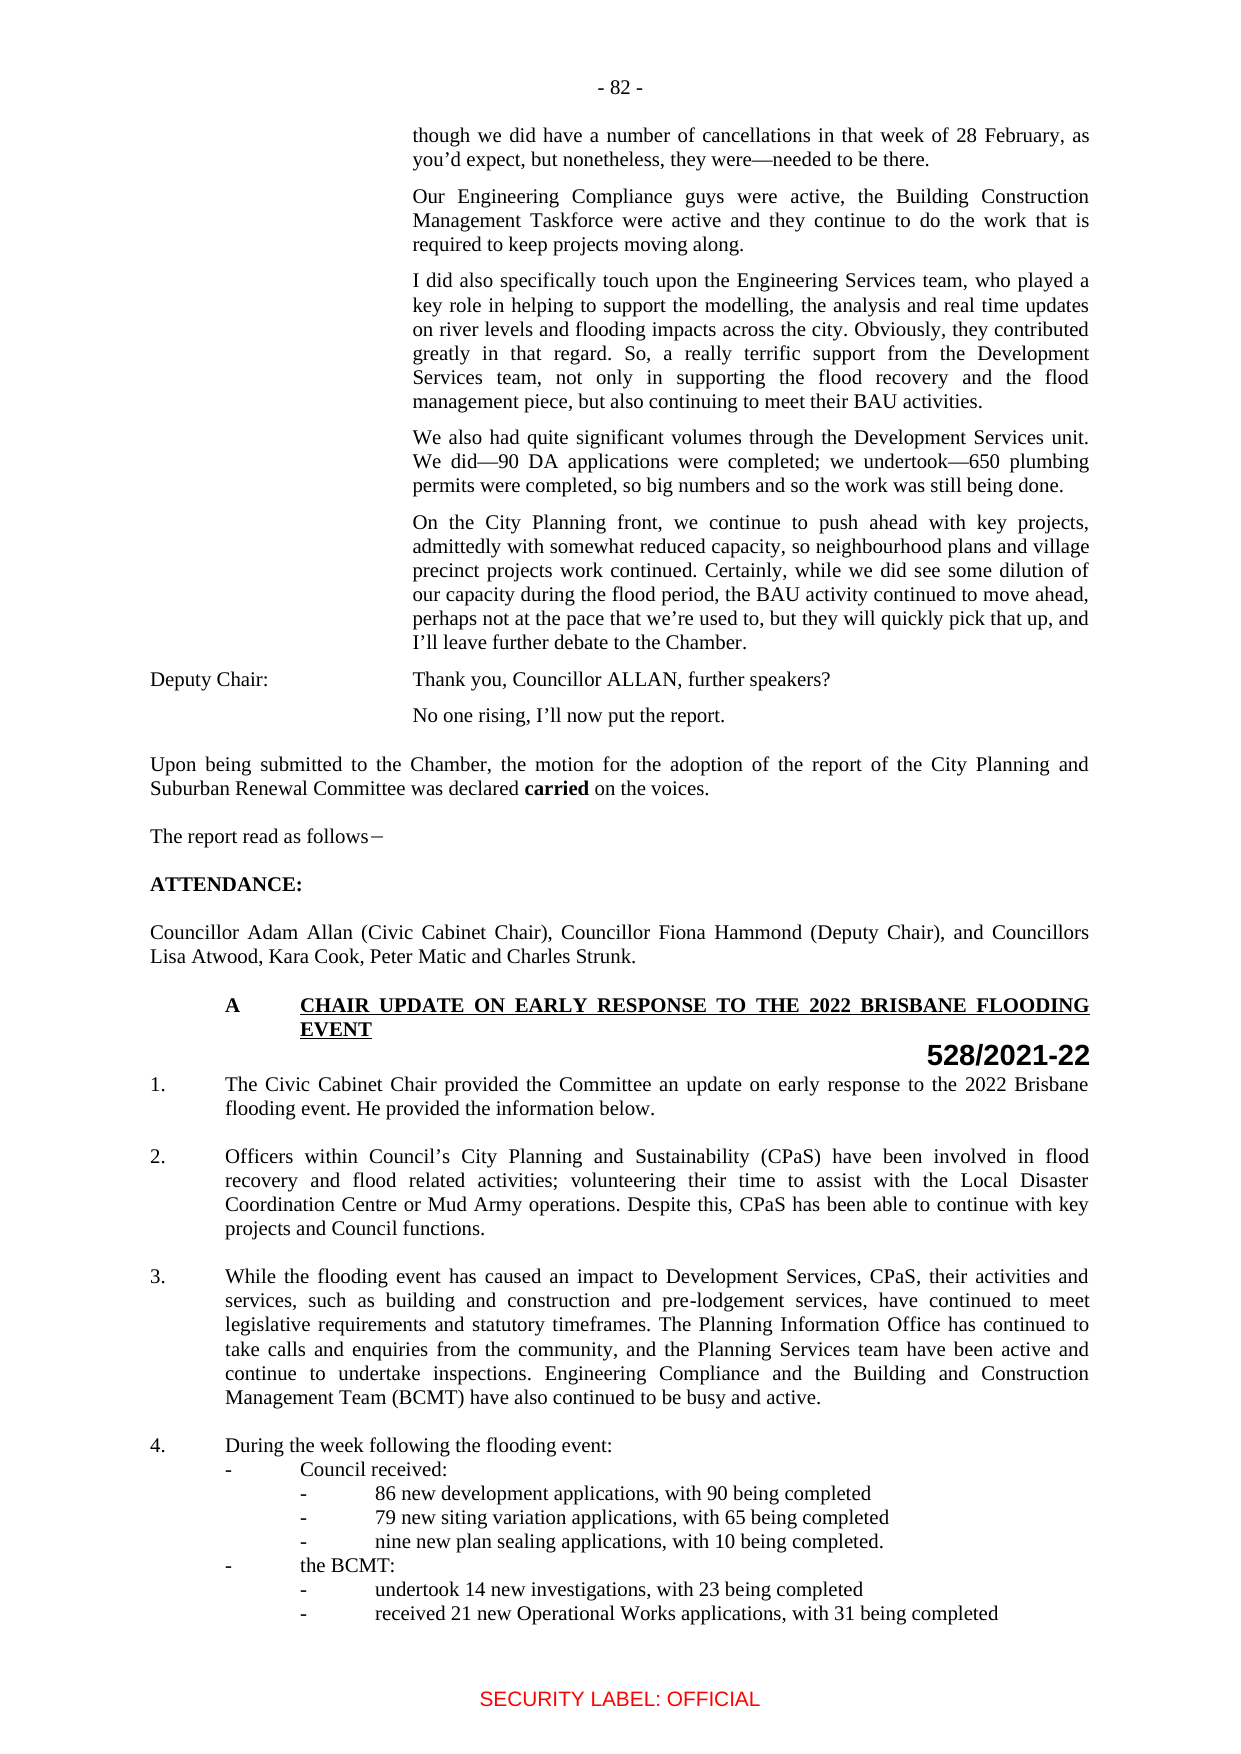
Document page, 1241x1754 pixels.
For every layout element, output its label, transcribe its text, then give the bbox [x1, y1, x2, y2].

text The report read as follows [150, 824, 1090, 848]
text Upon being submitted to the Chamber, the motion for the adoption of the report of the City Planning and Suburban Renewal Committee was declared carried on the voices. [150, 752, 1090, 800]
text 4. During the week following the flooding event: [150, 1433, 1090, 1457]
text - 86 new development applications, with 90 being completed [300, 1481, 1090, 1505]
text - 79 new siting variation applications, with 65 being completed [300, 1505, 1090, 1529]
text No one rising, I’ll now put the report. [150, 703, 1090, 727]
subtitle A CHAIR UPDATE ON EARLY RESPONSE TO THE 2022 BRISBANE FLOODING EVENT [225, 993, 1090, 1041]
text - nine new plan sealing applications, with 10 being completed. [300, 1529, 1090, 1553]
text I did also specifically touch upon the Engineering Services team, who played a key role in helping to support the modelling, the analysis and real time updates on river levels and flooding impacts across the city. Obviously, they contributed greatly in that regard. So, a really terrific support from the Development Services team, not only in supporting the flood recovery and the flood management piece, but also continuing to meet their BAU activities. [150, 268, 1090, 413]
text Councillor Adam Allan (Civic Cabinet Chair), Councillor Fiona Hammond (Deputy Chair), and Councillors Lisa Atwood, Kara Cook, Peter Matic and Charles Strunk. [150, 920, 1090, 968]
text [150, 123, 1090, 171]
text - undertook 14 new investigations, with 23 being completed [300, 1577, 1090, 1601]
text - Council received: [225, 1457, 1090, 1481]
text 528/2021-22 [150, 1041, 1090, 1072]
text - received 21 new Operational Works applications, with 31 being completed [300, 1601, 1090, 1625]
text 2. Officers within Council’s City Planning and Sustainability (CPaS) have been involved in flood recovery and flood related activities; volunteering their time to assist with the Local Disaster Coordination Centre or Mud Army operations. Despite this, CPaS has been able to continue with key projects and Council functions. [150, 1144, 1090, 1240]
text ATTENDANCE: [150, 872, 1090, 920]
text 3. While the flooding event has caused an impact to Development Services, CPaS, their activities and services, such as building and construction and pre-lodgement services, have continued to meet legislative requirements and statutory timeframes. The Planning Information Office has continued to take calls and enquiries from the community, and the Planning Services team have been active and continue to undertake inspections. Engineering Compliance and the Building and Construction Management Team (BCMT) have also continued to be busy and active. [150, 1264, 1090, 1409]
text We also had quite significant volumes through the Development Services unit. We did—90 DA applications were completed; we undertook—650 plumbing permits were completed, so big numbers and so the work was still being done. [150, 425, 1090, 497]
text 1. The Civic Cabinet Chair provided the Committee an update on early response to the 2022 Brisbane flooding event. He provided the information below. [150, 1072, 1090, 1120]
text On the City Planning front, we continue to push ahead with key projects, admittedly with somewhat reduced capacity, so neighbourhood plans and village precinct projects work continued. Certainly, while we did see some dilution of our capacity during the flood period, the BAU activity continued to move ahead, perhaps not at the pace that we’re used to, but they will quickly pick that up, and I’ll leave further debate to the Chamber. [150, 510, 1090, 654]
text Our Engineering Compliance guys were active, the Building Construction Management Taskforce were active and they continue to do the work that is required to keep projects moving along. [150, 184, 1090, 256]
text Deputy Chair: Thank you, Councillor ALLAN, further speakers? [150, 667, 1090, 691]
text - the BCMT: [225, 1553, 1090, 1577]
